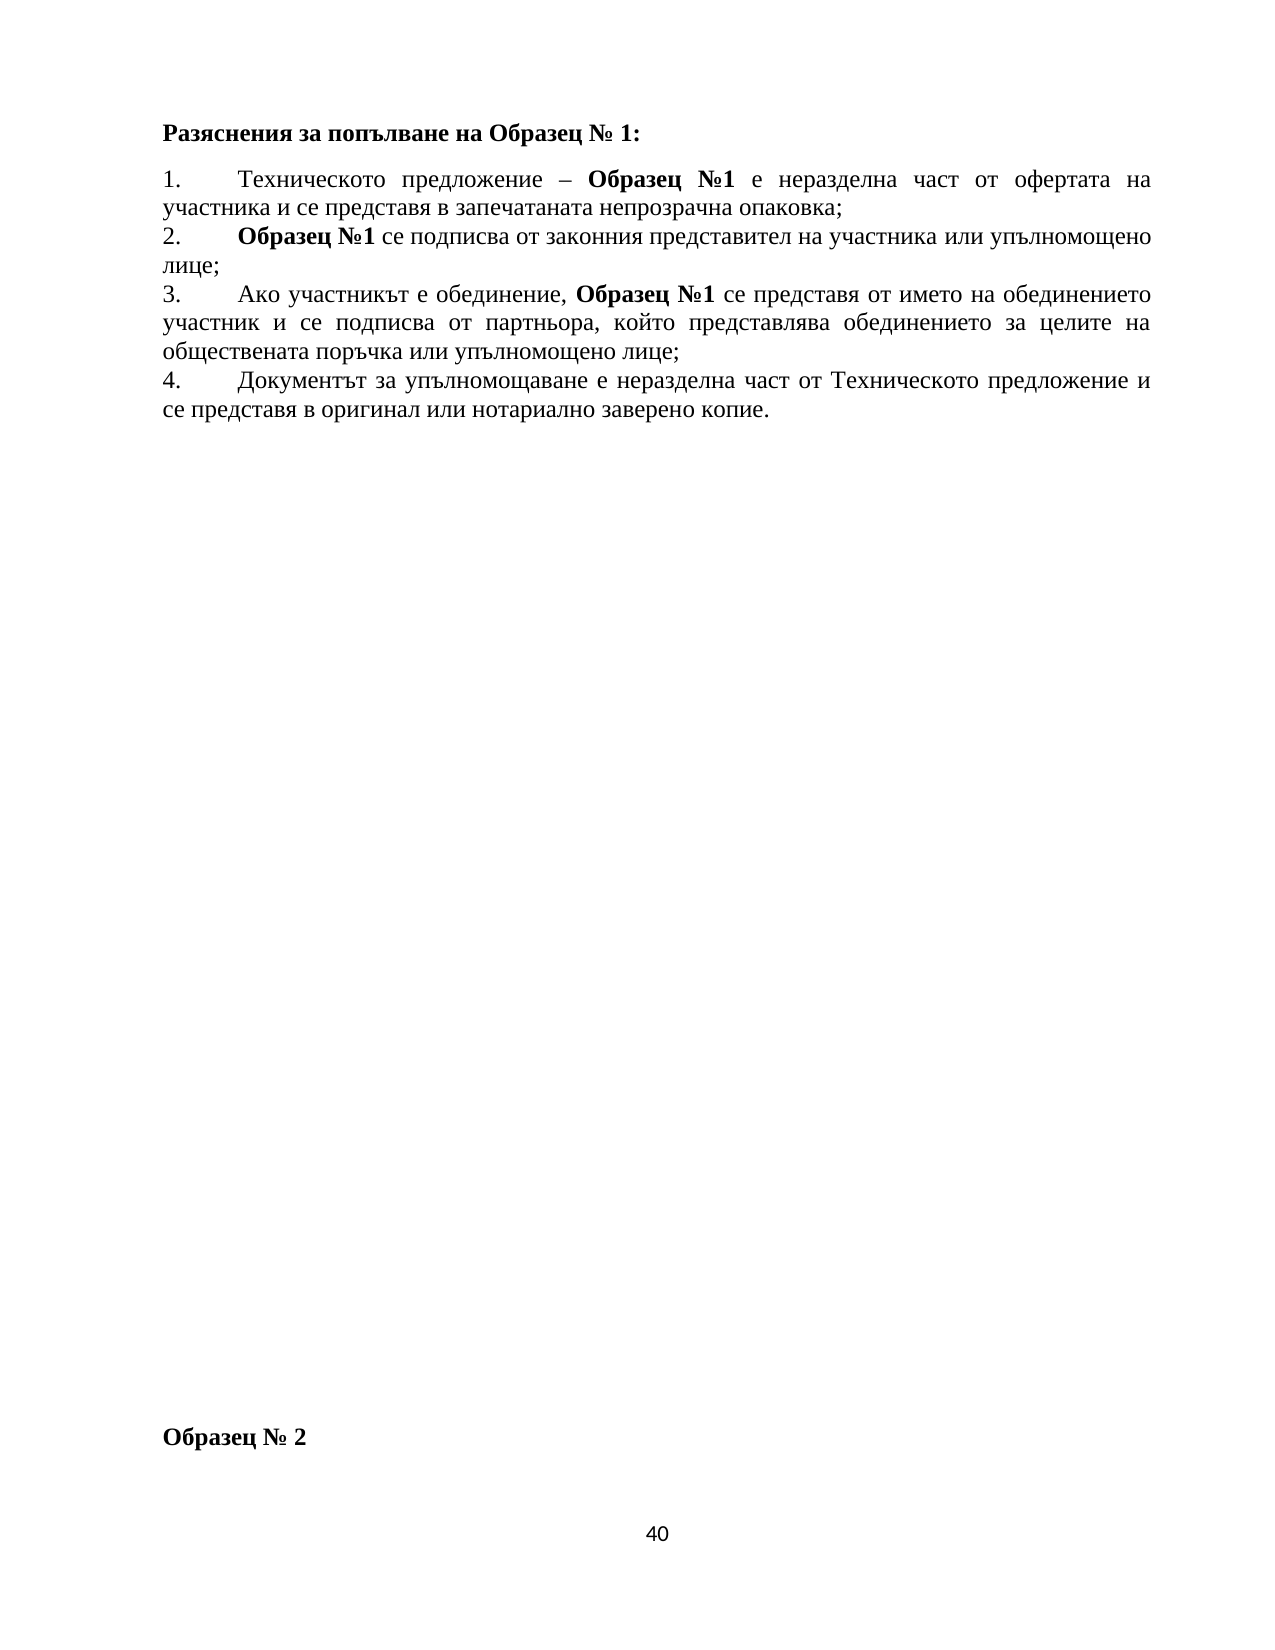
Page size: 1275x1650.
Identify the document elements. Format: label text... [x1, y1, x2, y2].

text Образец № 2 [162, 1422, 1152, 1450]
list Ако участникът е обединение, Образец №1 се представя от името на обединението участник и се подписва от партньора, който представлява обединението за целите на обществената поръчка или упълномощено лице; [162, 279, 1152, 365]
list Образец №1 се подписва от законния представител на участника или упълномощено лице; [162, 221, 1152, 279]
list Техническото предложение – Образец №1 е неразделна част от офертата на участника и се представя в запечатаната непрозрачна опаковка; [162, 164, 1152, 221]
text Разяснения за попълване на Образец № 1: [162, 118, 1152, 147]
list Документът за упълномощаване е неразделна част от Техническото предложение и се представя в оригинал или нотариално заверено копие. [162, 365, 1152, 422]
